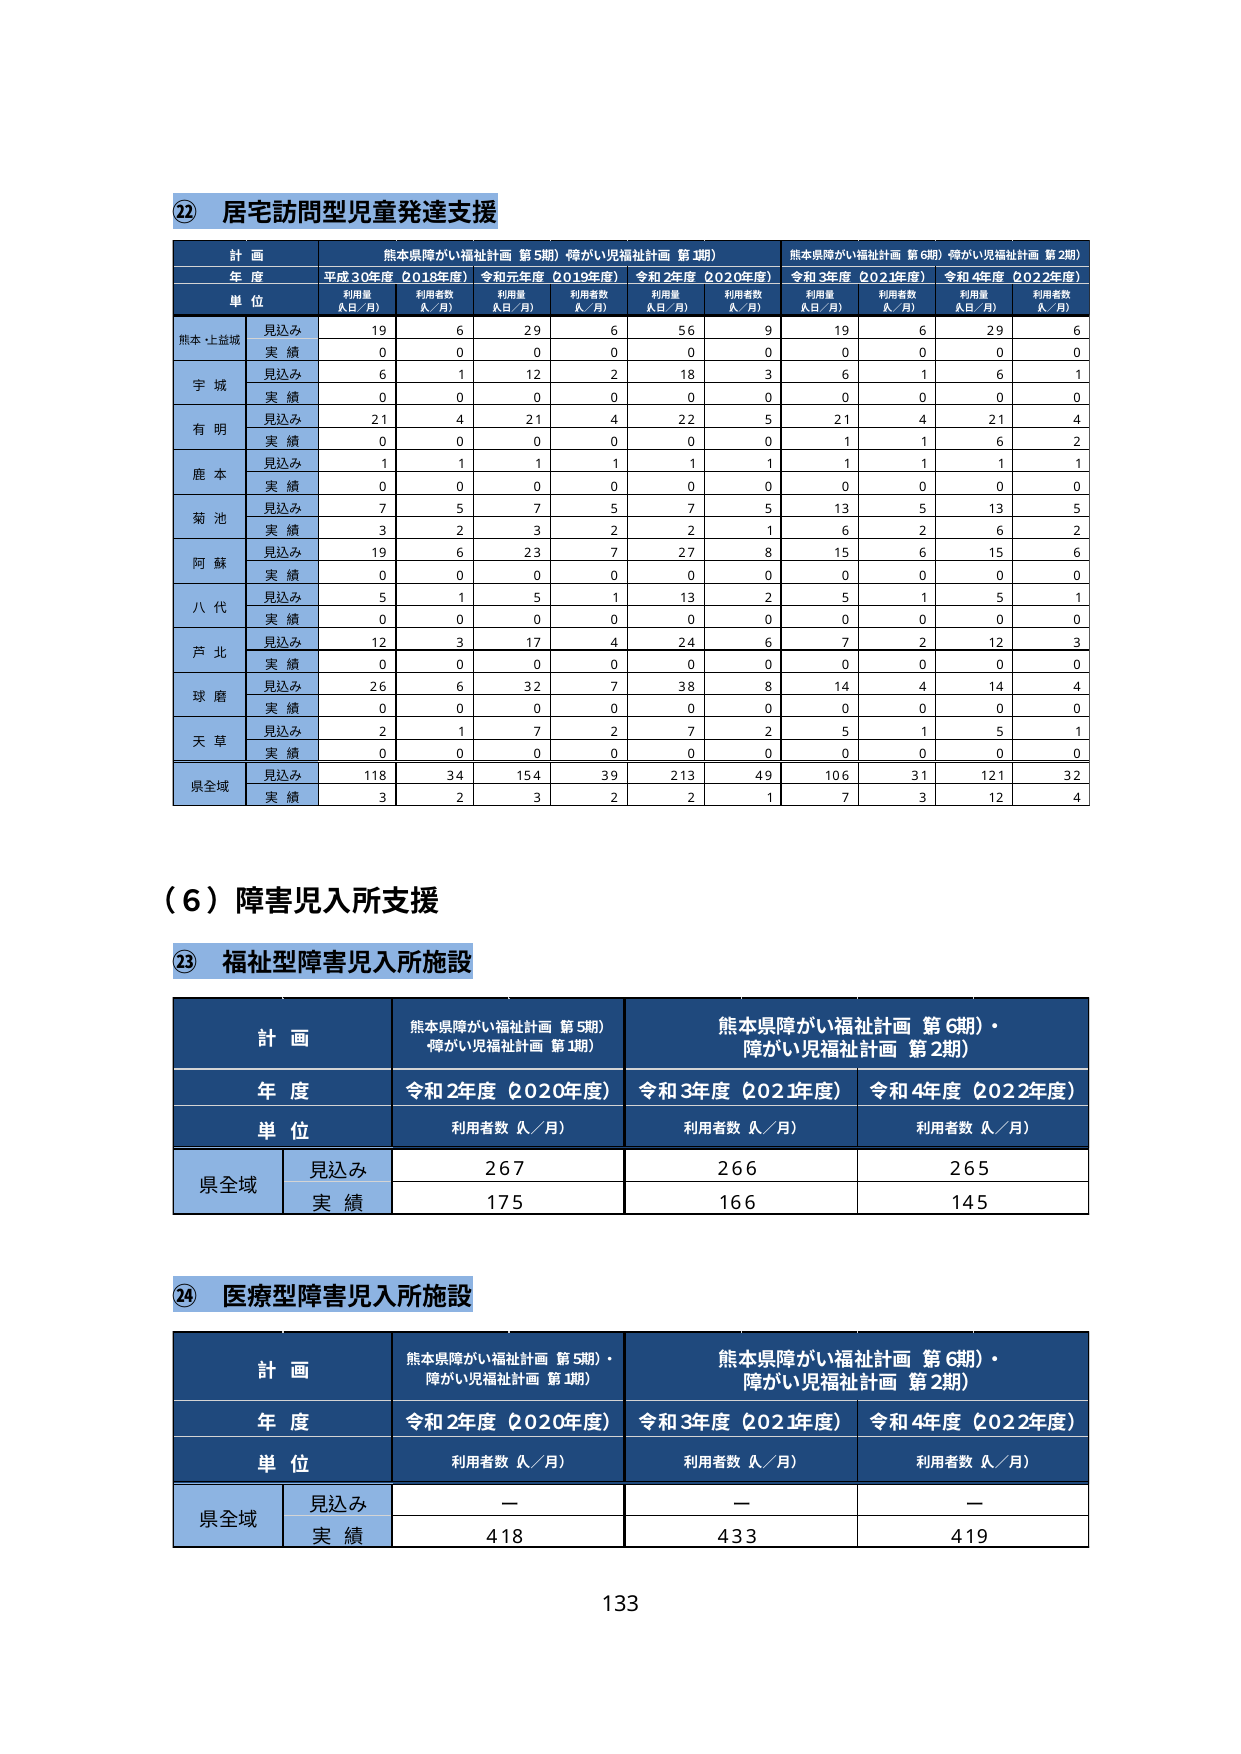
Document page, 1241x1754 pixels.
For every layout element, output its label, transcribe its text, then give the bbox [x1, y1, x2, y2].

text ㉒ 居宅訪問型児童発達支援 [148, 190, 1092, 232]
text ㉔ 医療型障害児入所施設 [148, 1273, 1092, 1315]
text ㉓ 福祉型障害児入所施設 [148, 940, 1092, 982]
text （６）障害児入所支援 [148, 857, 1092, 940]
